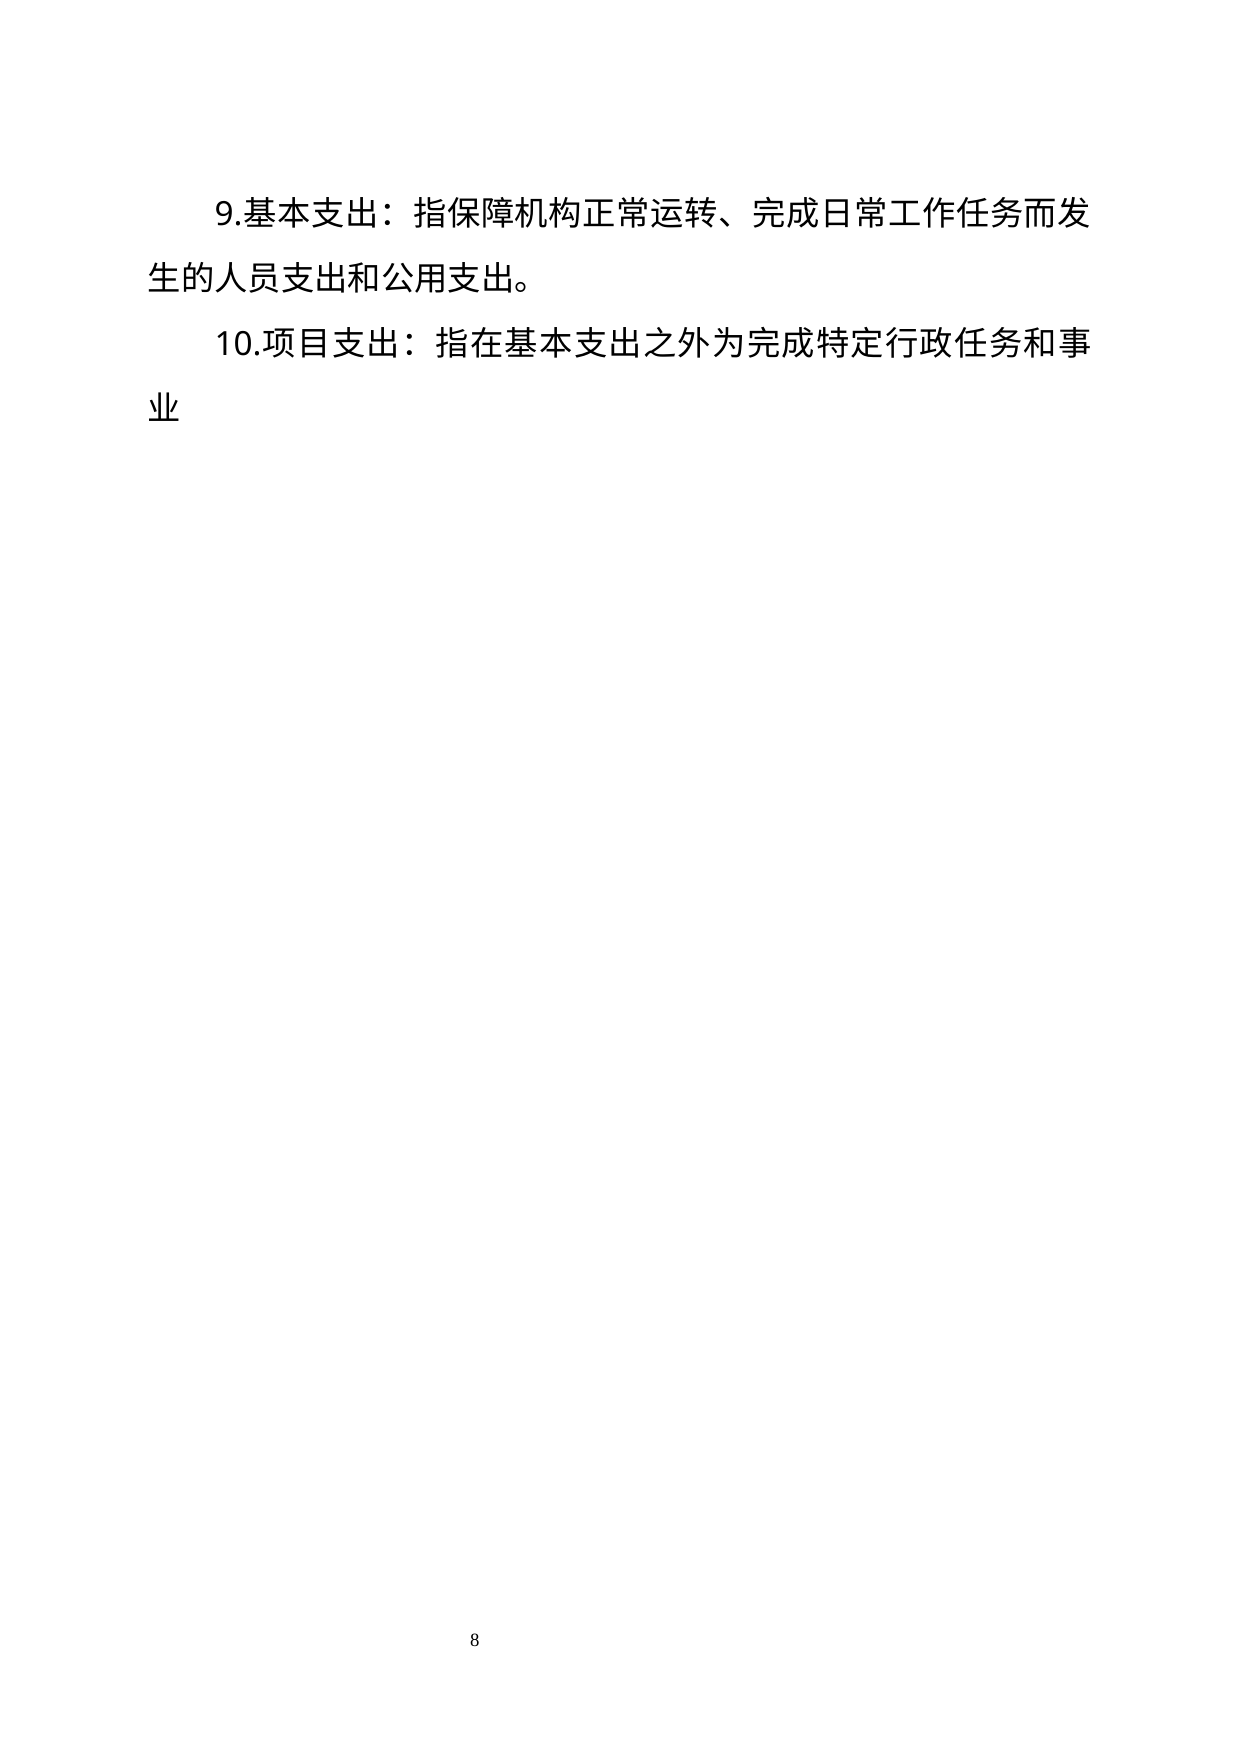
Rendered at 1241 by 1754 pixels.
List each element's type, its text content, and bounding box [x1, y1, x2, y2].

text 9.基本支出：指保障机构正常运转、完成日常工作任务而发生的人员支出和公用支出。 [148, 178, 1092, 308]
text 10.项目支出：指在基本支出之外为完成特定行政任务和事业 [148, 308, 1092, 438]
